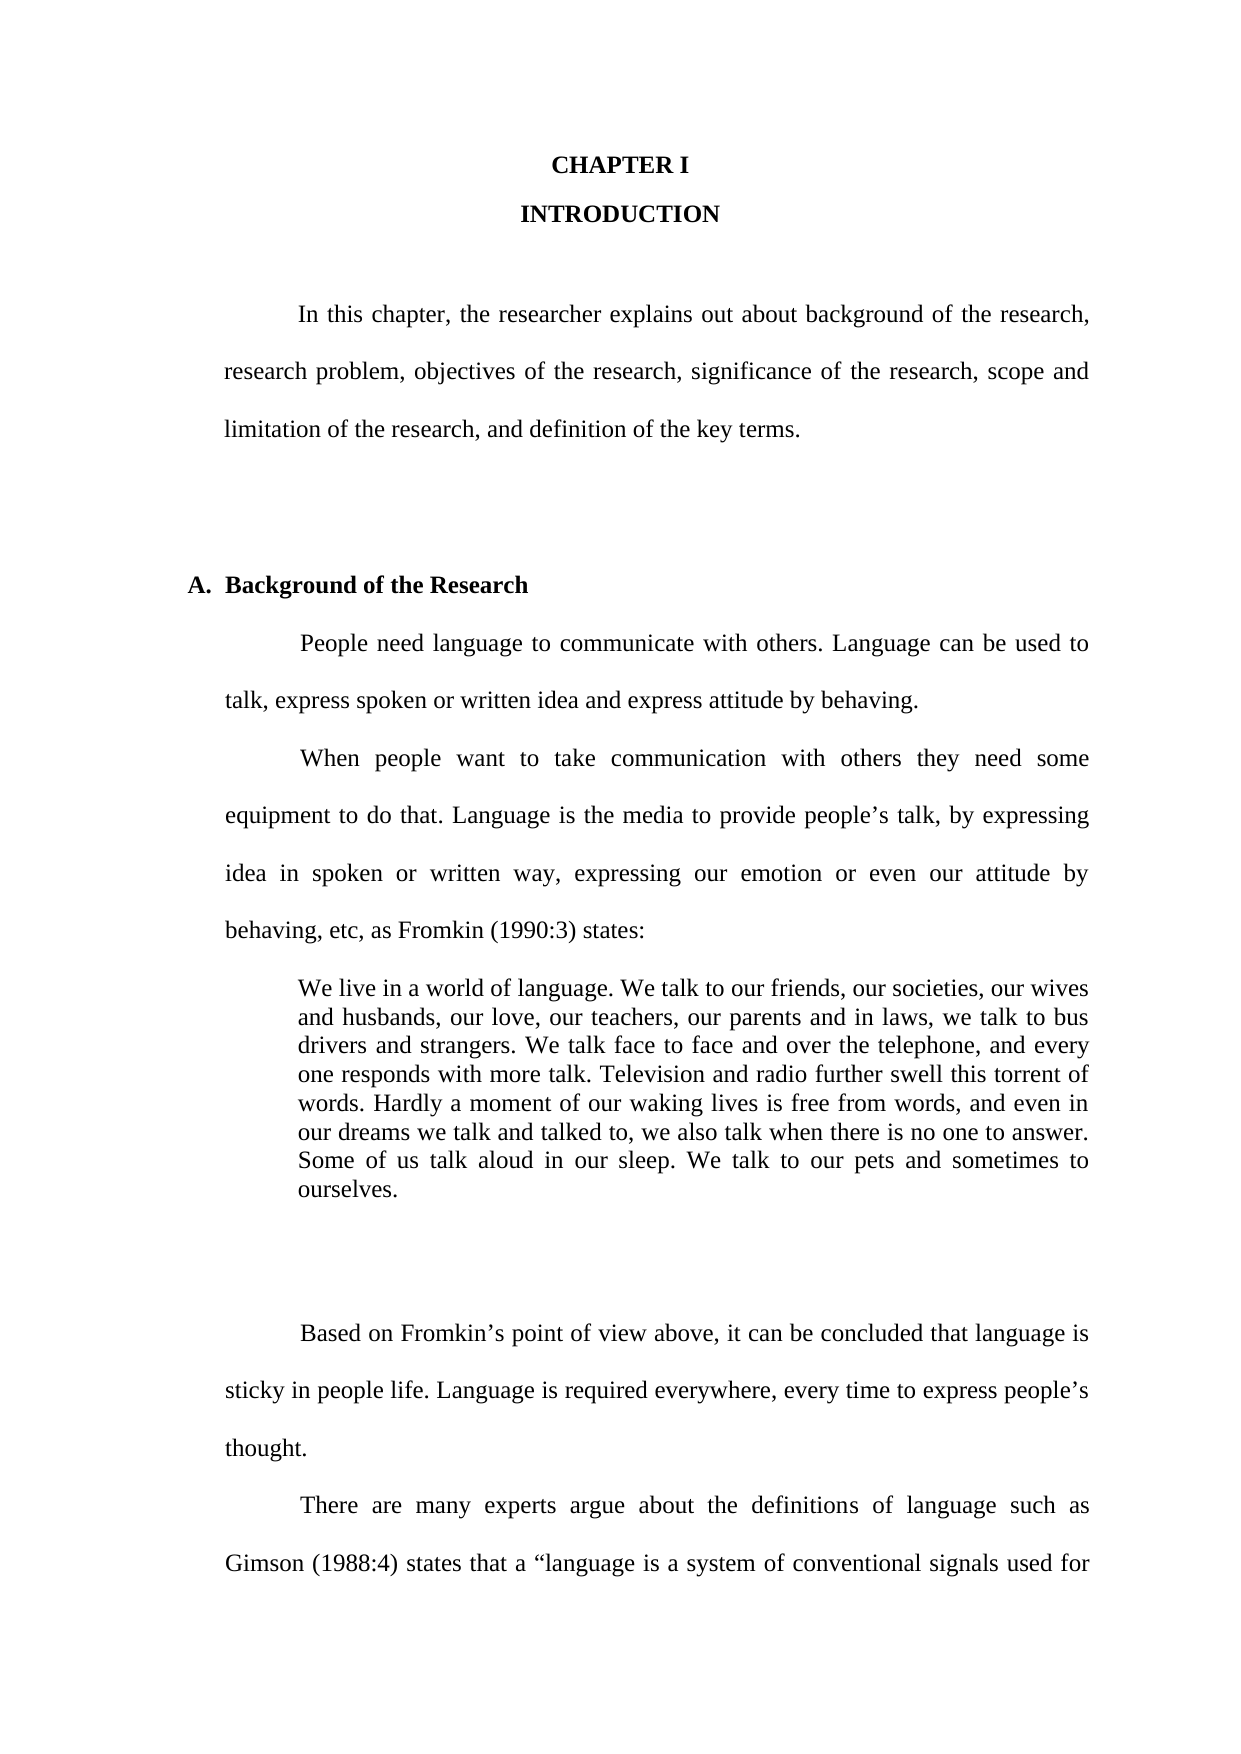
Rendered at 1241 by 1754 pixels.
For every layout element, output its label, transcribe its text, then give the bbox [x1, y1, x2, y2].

list When people want to take communication with others they need some equipment to do that. Language is the media to provide people’s talk, by expressing idea in spoken or written way, expressing our emotion or even our attitude by behaving, etc, as Fromkin (1990:3) states: [225, 743, 1090, 944]
list We live in a world of language. We talk to our friends, our societies, our wives and husbands, our love, our teachers, our parents and in laws, we talk to bus drivers and strangers. We talk face to face and over the telephone, and every one responds with more talk. Television and radio further swell this torrent of words. Hardly a moment of our waking lives is free from words, and even in our dreams we talk and talked to, we also talk when there is no one to answer. Some of us talk aloud in our sleep. We talk to our pets and sometimes to ourselves. [298, 973, 1090, 1203]
text INTRODUCTION [150, 199, 1090, 228]
text CHAPTER I [150, 150, 1090, 179]
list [225, 1490, 1090, 1577]
text In this chapter, the researcher explains out about background of the research, research problem, objectives of the research, significance of the research, scope and limitation of the research, and definition of the key terms. [224, 299, 1090, 442]
list Based on Fromkin’s point of view above, it can be concluded that language is sticky in people life. Language is required everywhere, every time to express people’s thought. [225, 1318, 1090, 1462]
list People need language to communicate with others. Language can be used to talk, express spoken or written idea and express attitude by behaving. [225, 628, 1090, 714]
list Background of the Research [187, 570, 1090, 599]
